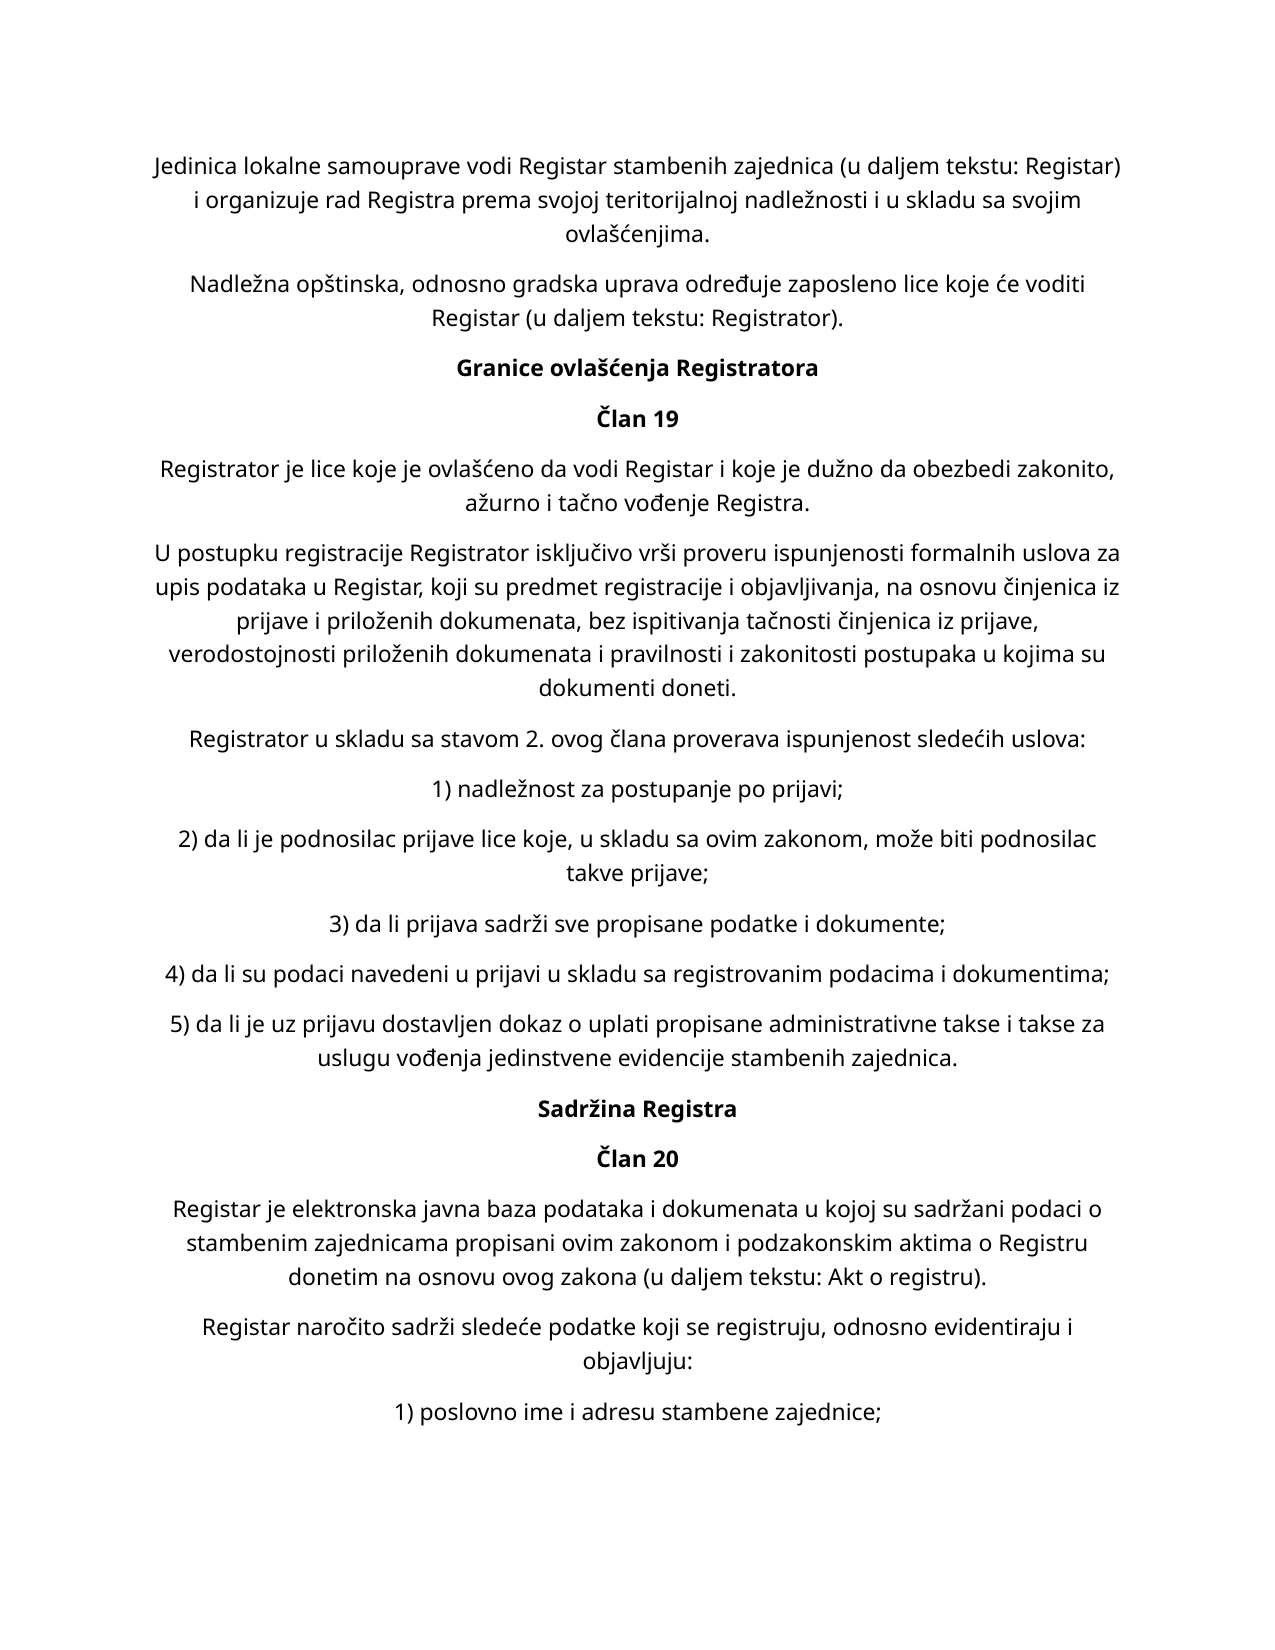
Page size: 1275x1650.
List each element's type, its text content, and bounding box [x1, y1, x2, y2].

text 3) da li prijava sadrži sve propisane podatke i dokumente; [150, 907, 1125, 939]
text 4) da li su podaci navedeni u prijavi u skladu sa registrovanim podacima i dokumentima; [150, 958, 1125, 989]
text 1) nadležnost za postupanje po prijavi; [150, 773, 1125, 804]
text 5) da li je uz prijavu dostavljen dokaz o uplati propisane administrativne takse i takse za uslugu vođenja jedinstvene evidencije stambenih zajednica. [150, 1008, 1125, 1073]
text Član 19 [150, 402, 1125, 434]
text Član 20 [150, 1143, 1125, 1174]
text Nadležna opštinska, odnosno gradska uprava određuje zaposleno lice koje će voditi Registar (u daljem tekstu: Registrator). [150, 268, 1125, 333]
text Registar naročito sadrži sledeće podatke koji se registruju, odnosno evidentiraju i objavljuju: [150, 1311, 1125, 1376]
text Registrator u skladu sa stavom 2. ovog člana proverava ispunjenost sledećih uslova: [150, 722, 1125, 754]
text U postupku registracije Registrator isključivo vrši proveru ispunjenosti formalnih uslova za upis podataka u Registar, koji su predmet registracije i objavljivanja, na osnovu činjenica iz prijave i priloženih dokumenata, bez ispitivanja tačnosti činjenica iz prijave, verodostojnosti priloženih dokumenata i pravilnosti i zakonitosti postupaka u kojima su dokumenti doneti. [150, 537, 1125, 703]
text Granice ovlašćenja Registratora [150, 352, 1125, 383]
text 2) da li je podnosilac prijave lice koje, u skladu sa ovim zakonom, može biti podnosilac takve prijave; [150, 823, 1125, 888]
text Registar je elektronska javna baza podataka i dokumenata u kojoj su sadržani podaci o stambenim zajednicama propisani ovim zakonom i podzakonskim aktima o Registru donetim na osnovu ovog zakona (u daljem tekstu: Akt o registru). [150, 1193, 1125, 1292]
text Registrator je lice koje je ovlašćeno da vodi Registar i koje je dužno da obezbedi zakonito, ažurno i tačno vođenje Registra. [150, 453, 1125, 518]
text Jedinica lokalne samouprave vodi Registar stambenih zajednica (u daljem tekstu: Registar) i organizuje rad Registra prema svojoj teritorijalnoj nadležnosti i u skladu sa svojim ovlašćenjima. [150, 150, 1125, 249]
text 1) poslovno ime i adresu stambene zajednice; [150, 1395, 1125, 1427]
text Sadržina Registra [150, 1092, 1125, 1124]
